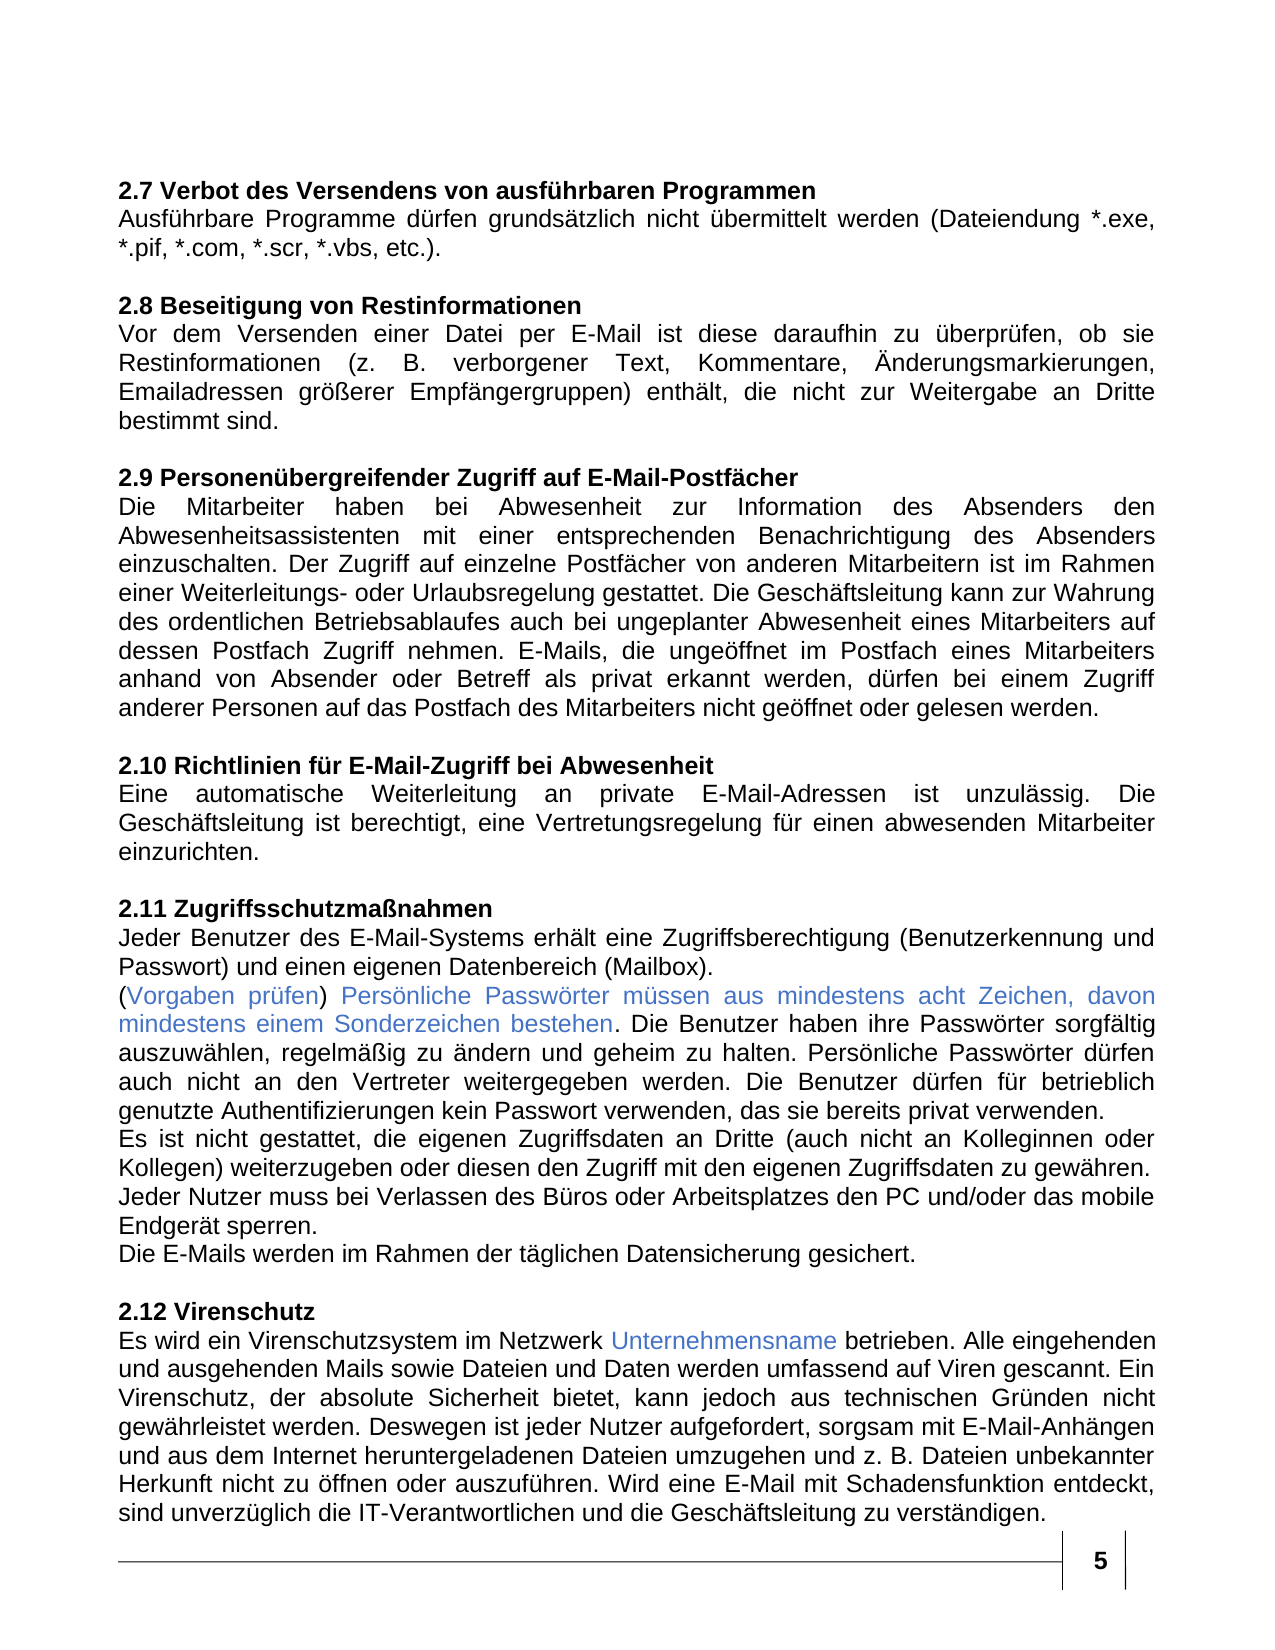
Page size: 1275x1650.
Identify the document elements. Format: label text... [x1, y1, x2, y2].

text Eine automatische Weiterleitung an private E-Mail-Adressen ist unzulässig. Die Geschäftsleitung ist berechtigt, eine Vertretungsregelung für einen abwesenden Mitarbeiter einzurichten. [118, 779, 1157, 866]
text Die E-Mails werden im Rahmen der täglichen Datensicherung gesichert. [118, 1239, 1157, 1268]
text Ausführbare Programme dürfen grundsätzlich nicht übermittelt werden (Dateiendung *.exe, *.pif, *.com, *.scr, *.vbs, etc.). [118, 204, 1157, 262]
text 2.7 Verbot des Versendens von ausführbaren Programmen [118, 176, 1157, 204]
text 2.12 Virenschutz [118, 1297, 1157, 1326]
text 2.11 Zugriffsschutzmaßnahmen [118, 894, 1157, 923]
text Die Mitarbeiter haben bei Abwesenheit zur Information des Absenders den Abwesenheitsassistenten mit einer entsprechenden Benachrichtigung des Absenders einzuschalten. Der Zugriff auf einzelne Postfächer von anderen Mitarbeitern ist im Rahmen einer Weiterleitungs- oder Urlaubsregelung gestattet. Die Geschäftsleitung kann zur Wahrung des ordentlichen Betriebsablaufes auch bei ungeplanter Abwesenheit eines Mitarbeiters auf dessen Postfach Zugriff nehmen. E-Mails, die ungeöffnet im Postfach eines Mitarbeiters anhand von Absender oder Betreff als privat erkannt werden, dürfen bei einem Zugriff anderer Personen auf das Postfach des Mitarbeiters nicht geöffnet oder gelesen werden. [118, 492, 1157, 722]
text (Vorgaben prüfen) Persönliche Passwörter müssen aus mindestens acht Zeichen, davon mindestens einem Sonderzeichen bestehen. Die Benutzer haben ihre Passwörter sorgfältig auszuwählen, regelmäßig zu ändern und geheim zu halten. Persönliche Passwörter dürfen auch nicht an den Vertreter weitergegeben werden. Die Benutzer dürfen für betrieblich genutzte Authentifizierungen kein Passwort verwenden, das sie bereits privat verwenden. [118, 981, 1157, 1124]
text 2.9 Personenübergreifender Zugriff auf E-Mail-Postfächer [118, 463, 1157, 492]
text Es wird ein Virenschutzsystem im Netzwerk Unternehmensname betrieben. Alle eingehenden und ausgehenden Mails sowie Dateien und Daten werden umfassend auf Viren gescannt. Ein Virenschutz, der absolute Sicherheit bietet, kann jedoch aus technischen Gründen nicht gewährleistet werden. Deswegen ist jeder Nutzer aufgefordert, sorgsam mit E-Mail-Anhängen und aus dem Internet heruntergeladenen Dateien umzugehen und z. B. Dateien unbekannter Herkunft nicht zu öffnen oder auszuführen. Wird eine E-Mail mit Schadensfunktion entdeckt, sind unverzüglich die IT-Verantwortlichen und die Geschäftsleitung zu verständigen. [118, 1326, 1157, 1527]
text 2.10 Richtlinien für E-Mail-Zugriff bei Abwesenheit [118, 751, 1157, 779]
text Vor dem Versenden einer Datei per E-Mail ist diese daraufhin zu überprüfen, ob sie Restinformationen (z. B. verborgener Text, Kommentare, Änderungsmarkierungen, Emailadressen größerer Empfängergruppen) enthält, die nicht zur Weitergabe an Dritte bestimmt sind. [118, 319, 1157, 434]
text 2.8 Beseitigung von Restinformationen [118, 291, 1157, 319]
text Jeder Benutzer des E-Mail-Systems erhält eine Zugriffsberechtigung (Benutzerkennung und Passwort) und einen eigenen Datenbereich (Mailbox). [118, 923, 1157, 981]
text Jeder Nutzer muss bei Verlassen des Büros oder Arbeitsplatzes den PC und/oder das mobile Endgerät sperren. [118, 1182, 1157, 1239]
text Es ist nicht gestattet, die eigenen Zugriffsdaten an Dritte (auch nicht an Kolleginnen oder Kollegen) weiterzugeben oder diesen den Zugriff mit den eigenen Zugriffsdaten zu gewähren. [118, 1124, 1157, 1182]
